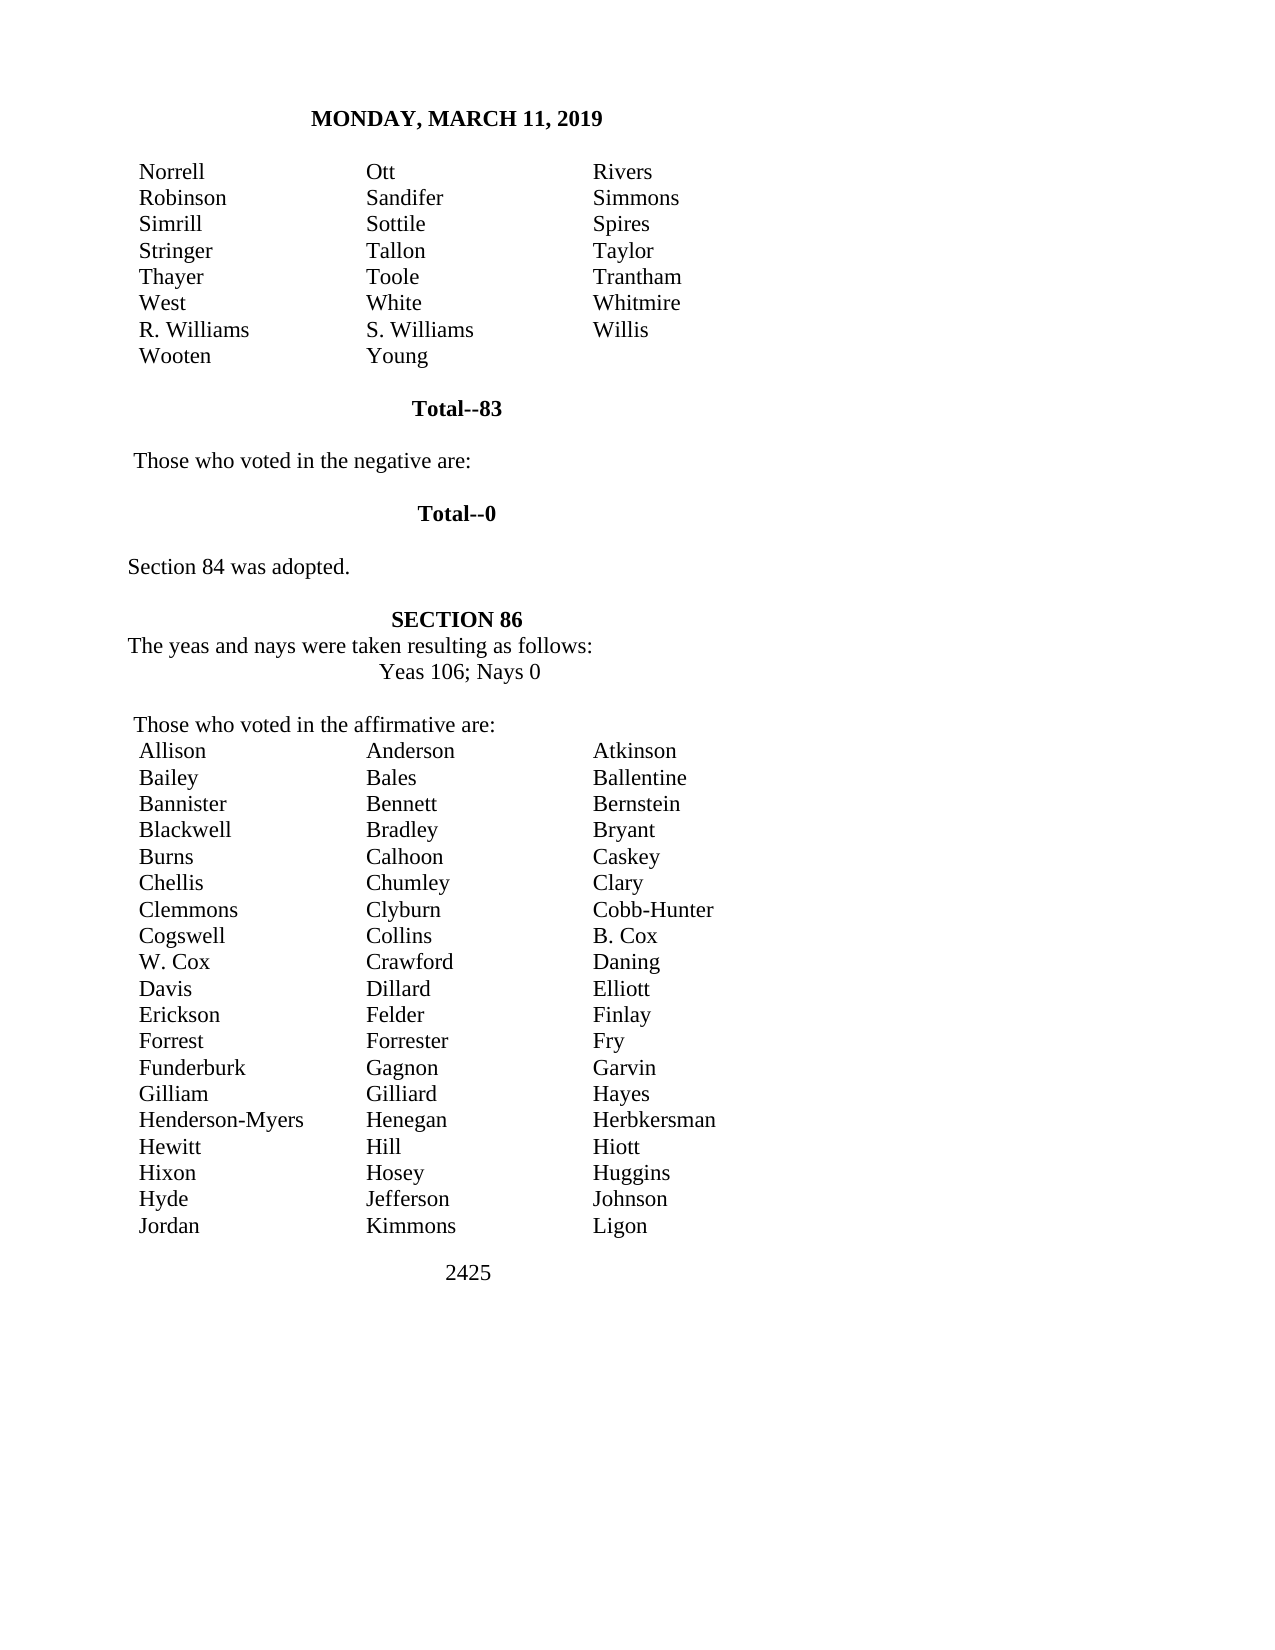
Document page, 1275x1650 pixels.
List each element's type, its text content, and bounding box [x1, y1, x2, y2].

text Yeas 106; Nays 0 [127, 658, 786, 685]
text Section 84 was adopted. [127, 553, 786, 579]
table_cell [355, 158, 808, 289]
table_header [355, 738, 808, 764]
text Those who voted in the affirmative are: [127, 711, 786, 737]
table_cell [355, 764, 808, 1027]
text Those who voted in the negative are: [127, 448, 786, 474]
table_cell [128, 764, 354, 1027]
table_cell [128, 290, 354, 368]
text SECTION 86 [127, 606, 786, 632]
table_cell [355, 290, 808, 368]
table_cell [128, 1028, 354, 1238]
text The yeas and nays were taken resulting as follows: [127, 632, 786, 658]
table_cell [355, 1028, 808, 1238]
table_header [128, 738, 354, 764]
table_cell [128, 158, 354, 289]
text Total--0 [127, 500, 786, 527]
text Total--83 [127, 395, 786, 421]
